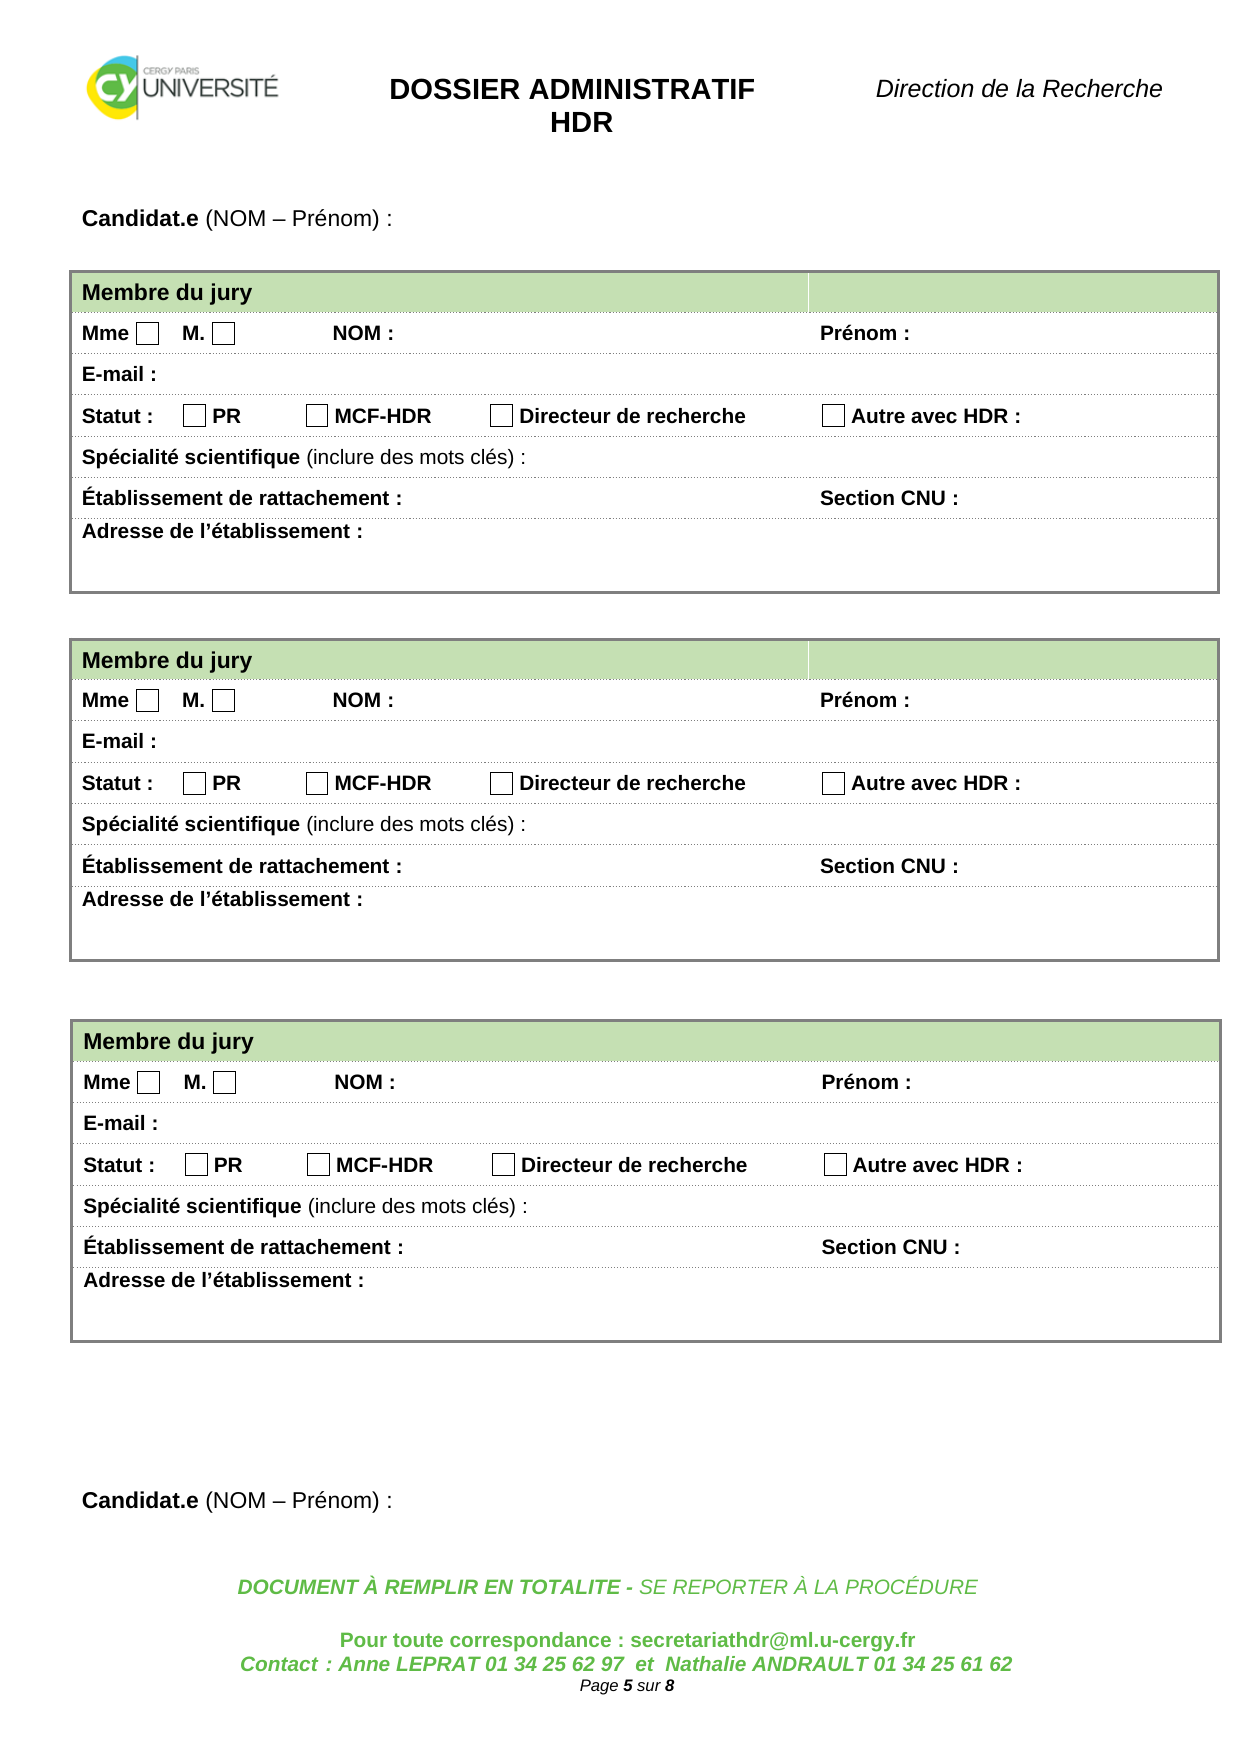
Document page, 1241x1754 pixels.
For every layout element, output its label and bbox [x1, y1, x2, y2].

picture [73, 41, 312, 144]
table_header [59, 205, 1233, 1552]
